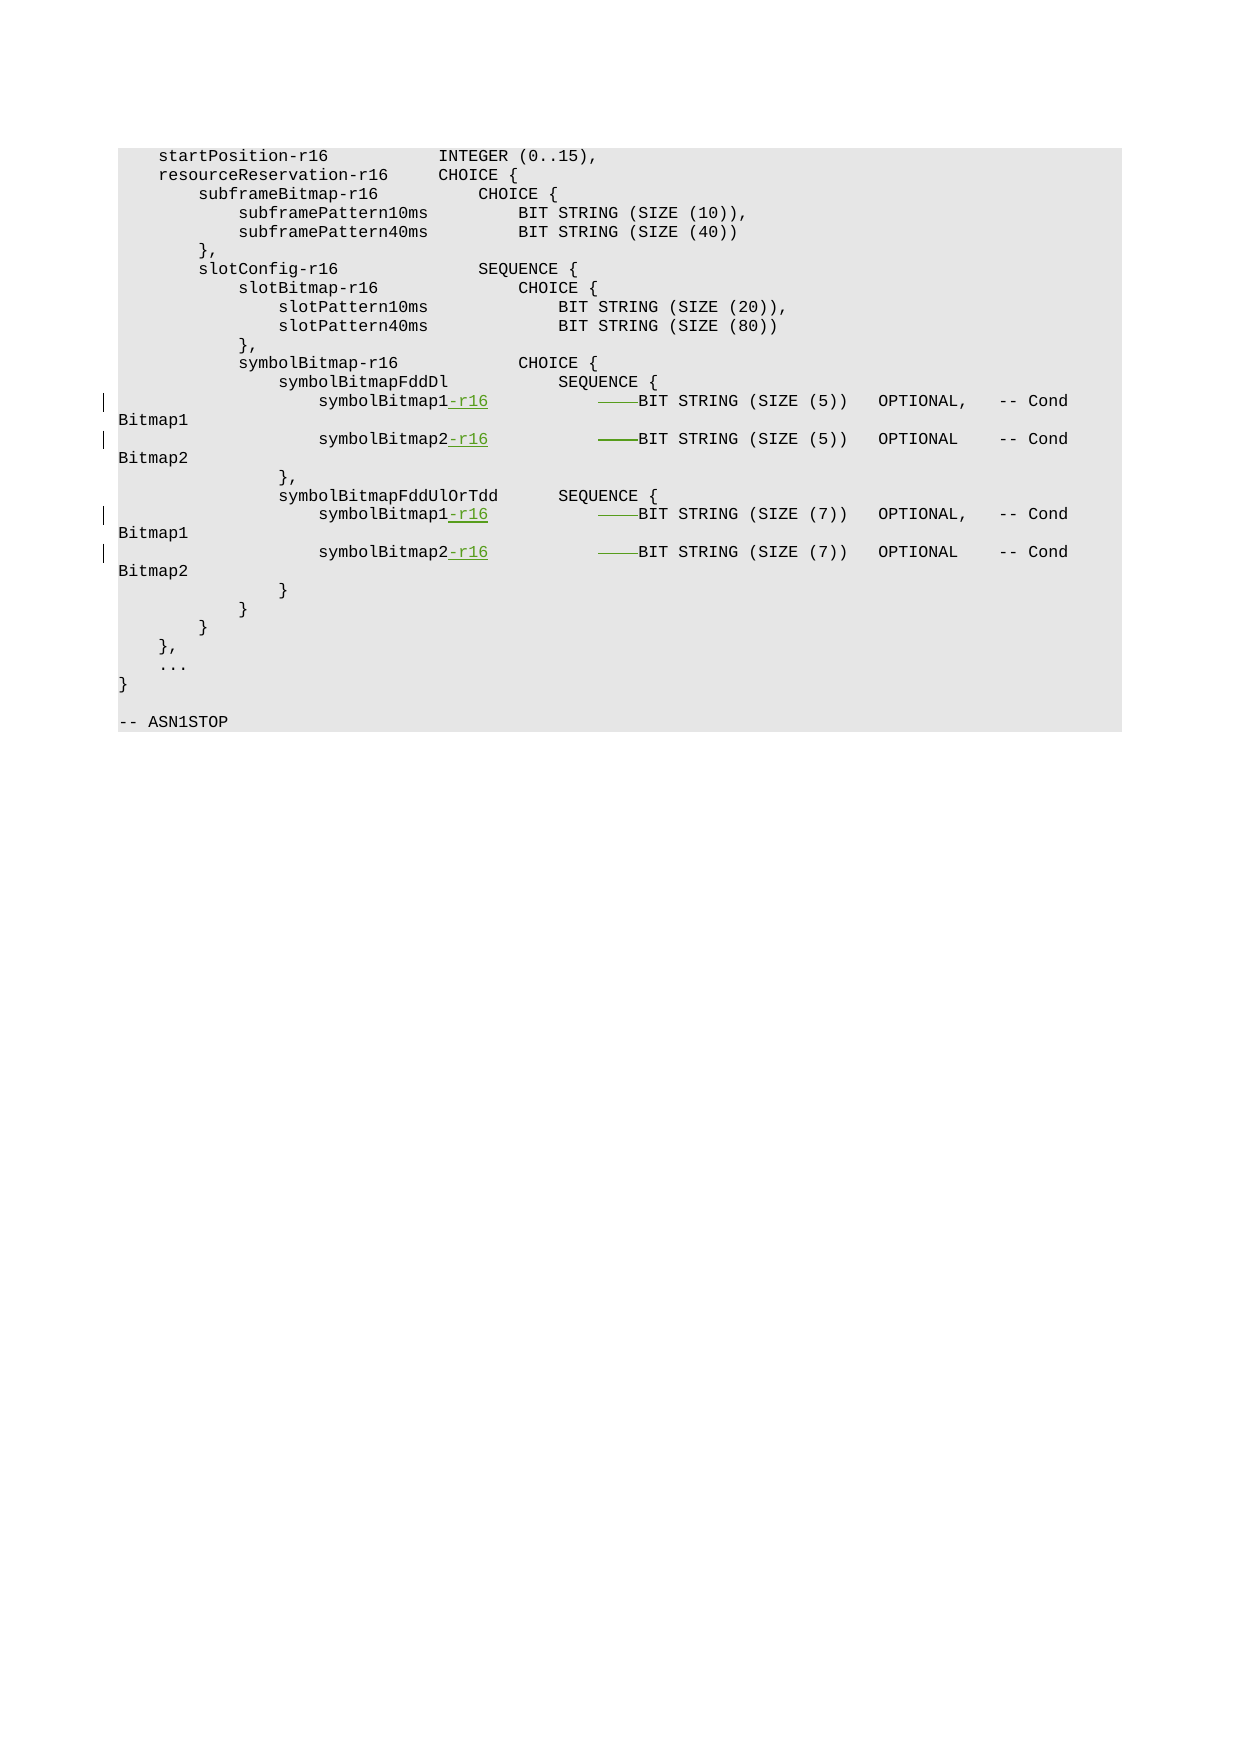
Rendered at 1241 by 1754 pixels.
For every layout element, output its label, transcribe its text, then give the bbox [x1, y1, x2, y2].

text } [118, 619, 1122, 638]
text symbolBitmap2 BIT STRING (SIZE (5)) OPTIONAL -- Cond Bitmap2 [118, 431, 1122, 468]
text symbolBitmapFddDl SEQUENCE { [118, 374, 1122, 393]
text subframePattern10ms BIT STRING (SIZE (10)), [118, 204, 1122, 223]
text }, [118, 336, 1122, 355]
text } [118, 600, 1122, 619]
text slotConfig-r16 SEQUENCE { [118, 261, 1122, 280]
text symbolBitmap1 BIT STRING (SIZE (5)) OPTIONAL, -- Cond Bitmap1 [118, 393, 1122, 431]
text subframePattern40ms BIT STRING (SIZE (40)) [118, 223, 1122, 242]
text symbolBitmapFddUlOrTdd SEQUENCE { [118, 487, 1122, 506]
text symbolBitmap2 BIT STRING (SIZE (7)) OPTIONAL -- Cond Bitmap2 [118, 544, 1122, 581]
text }, [118, 468, 1122, 487]
text -- ASN1STOP [118, 713, 1122, 732]
text resourceReservation-r16 CHOICE { [118, 167, 1122, 185]
text }, [118, 638, 1122, 657]
text slotPattern10ms BIT STRING (SIZE (20)), [118, 298, 1122, 317]
text symbolBitmap1 BIT STRING (SIZE (7)) OPTIONAL, -- Cond Bitmap1 [118, 506, 1122, 544]
text subframeBitmap-r16 CHOICE { [118, 185, 1122, 204]
text } [118, 676, 1122, 694]
text slotBitmap-r16 CHOICE { [118, 280, 1122, 298]
text } [118, 581, 1122, 600]
text }, [118, 242, 1122, 261]
text slotPattern40ms BIT STRING (SIZE (80)) [118, 317, 1122, 336]
text symbolBitmap-r16 CHOICE { [118, 355, 1122, 374]
text ... [118, 657, 1122, 676]
text startPosition-r16 INTEGER (0..15), [118, 148, 1122, 167]
